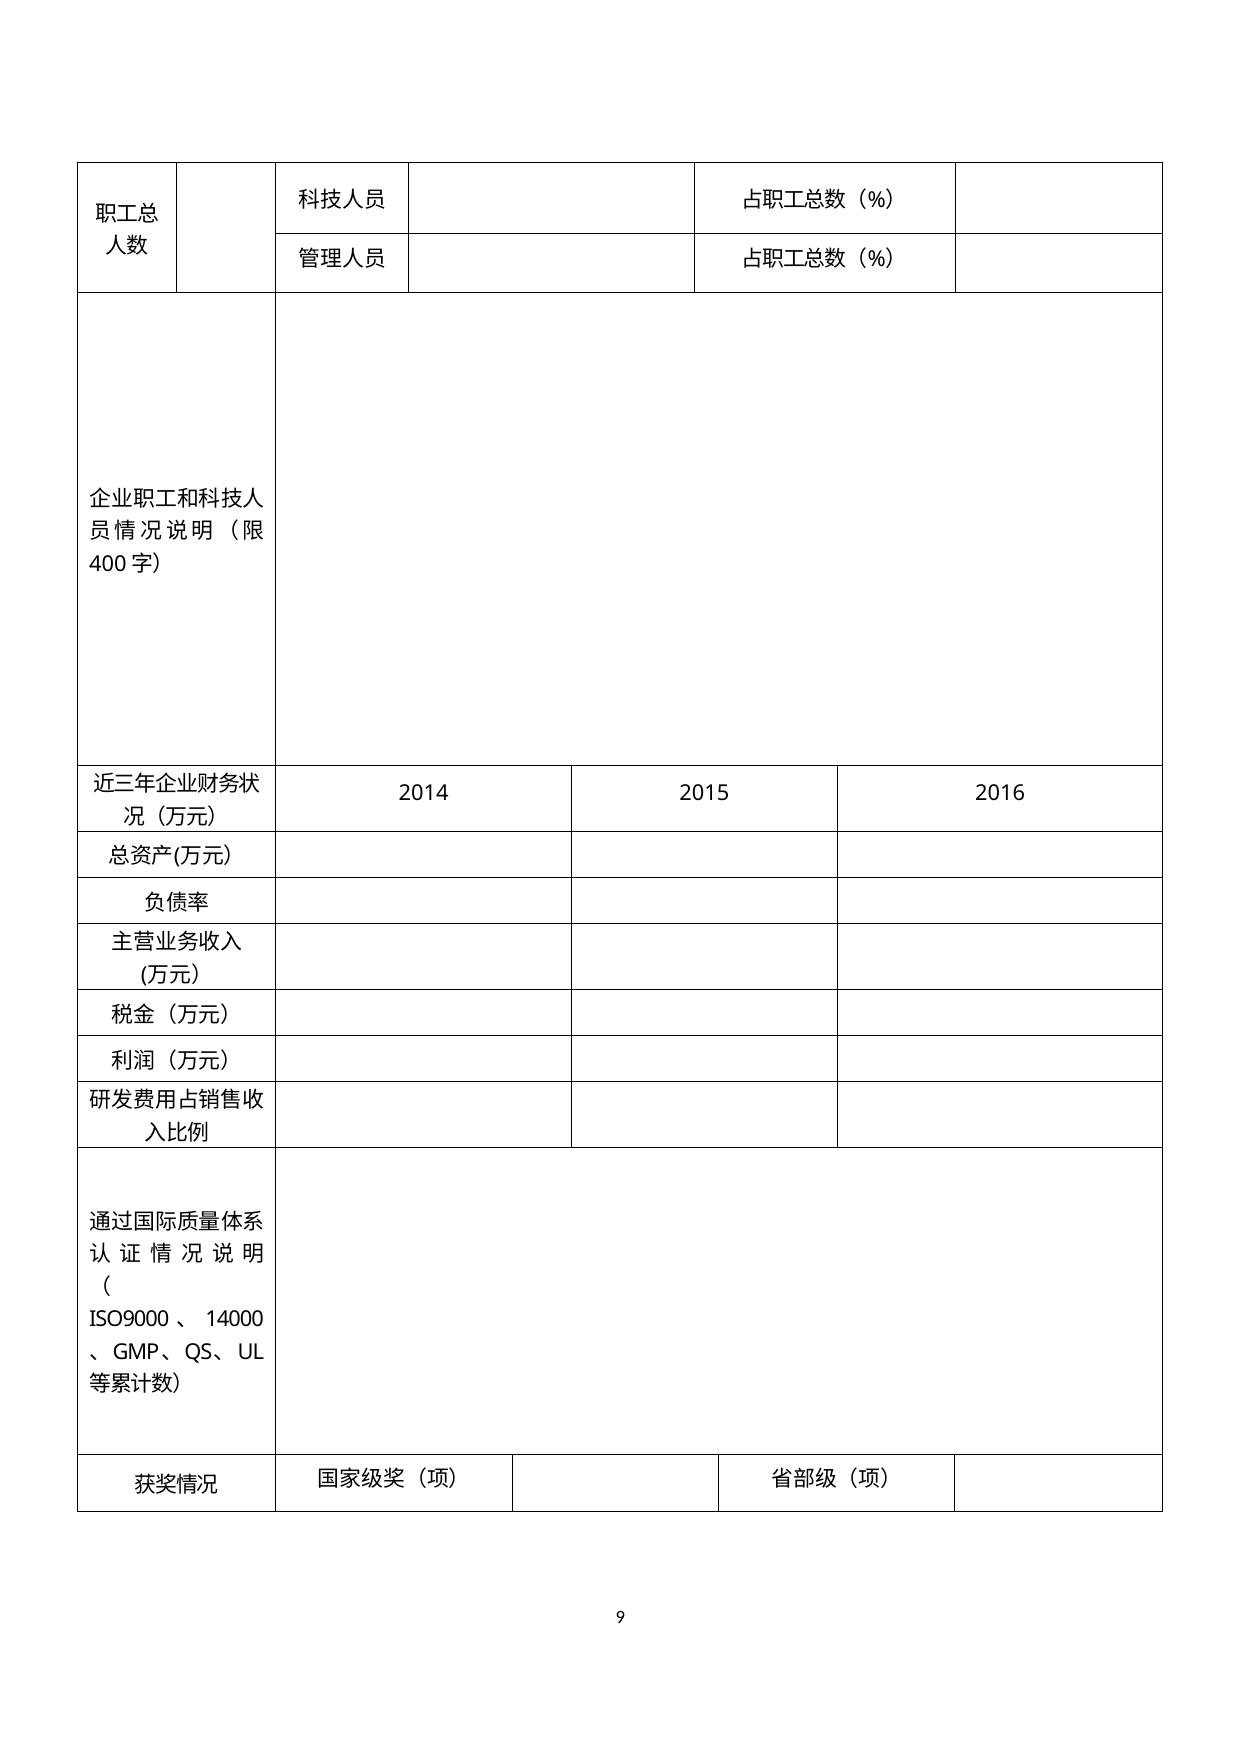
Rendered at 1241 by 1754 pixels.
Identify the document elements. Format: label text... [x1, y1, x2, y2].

table_cell 通过国际质量体系认证情况说明（ISO9000、14000、GMP、QS、UL等累计数） [78, 1148, 275, 1454]
table_cell [572, 832, 837, 877]
table_cell 2015 [572, 766, 837, 831]
table_cell [276, 1036, 571, 1081]
table_cell 占职工总数（%） [695, 163, 955, 232]
table_cell 科技人员 [276, 163, 408, 232]
table_cell [409, 234, 694, 292]
table_cell 管理人员 [276, 234, 408, 292]
table_cell 企业职工和科技人员情况说明（限400字） [78, 293, 275, 765]
table_cell [572, 990, 837, 1035]
table_cell [838, 1082, 1162, 1147]
table_cell [572, 878, 837, 923]
table_cell 负债率 [78, 878, 275, 923]
table_cell [572, 1036, 837, 1081]
table_cell [838, 878, 1162, 923]
table_cell 主营业务收入 (万元） [78, 924, 275, 989]
table_cell [276, 1082, 571, 1147]
table_cell 近三年企业财务状况（万元） [78, 766, 275, 831]
table_cell [409, 163, 694, 232]
table_cell [956, 234, 1162, 292]
table_cell [838, 990, 1162, 1035]
table_cell [276, 878, 571, 923]
table_cell [956, 163, 1162, 232]
table_cell 2014 [276, 766, 571, 831]
table_cell 省部级（项） [719, 1455, 954, 1511]
table_cell [276, 293, 1162, 765]
table_cell [177, 163, 275, 292]
table_cell 占职工总数（%） [695, 234, 955, 292]
table_cell [838, 1036, 1162, 1081]
table_cell [572, 924, 837, 989]
table_cell [572, 1082, 837, 1147]
table_cell [276, 990, 571, 1035]
table_cell [276, 832, 571, 877]
table_cell 利润（万元） [78, 1036, 275, 1081]
table_cell 总资产(万元） [78, 832, 275, 877]
table_cell [276, 924, 571, 989]
table_cell 2016 [838, 766, 1162, 831]
table_cell 获奖情况 [78, 1455, 275, 1511]
table_cell [955, 1455, 1162, 1511]
table_cell 国家级奖（项） [276, 1455, 512, 1511]
table_cell [838, 832, 1162, 877]
table_cell 税金（万元） [78, 990, 275, 1035]
table_cell [513, 1455, 718, 1511]
table_cell [838, 924, 1162, 989]
table_cell [276, 1148, 1162, 1454]
table_cell 职工总人数 [78, 163, 176, 292]
table_cell 研发费用占销售收入比例 [78, 1082, 275, 1147]
